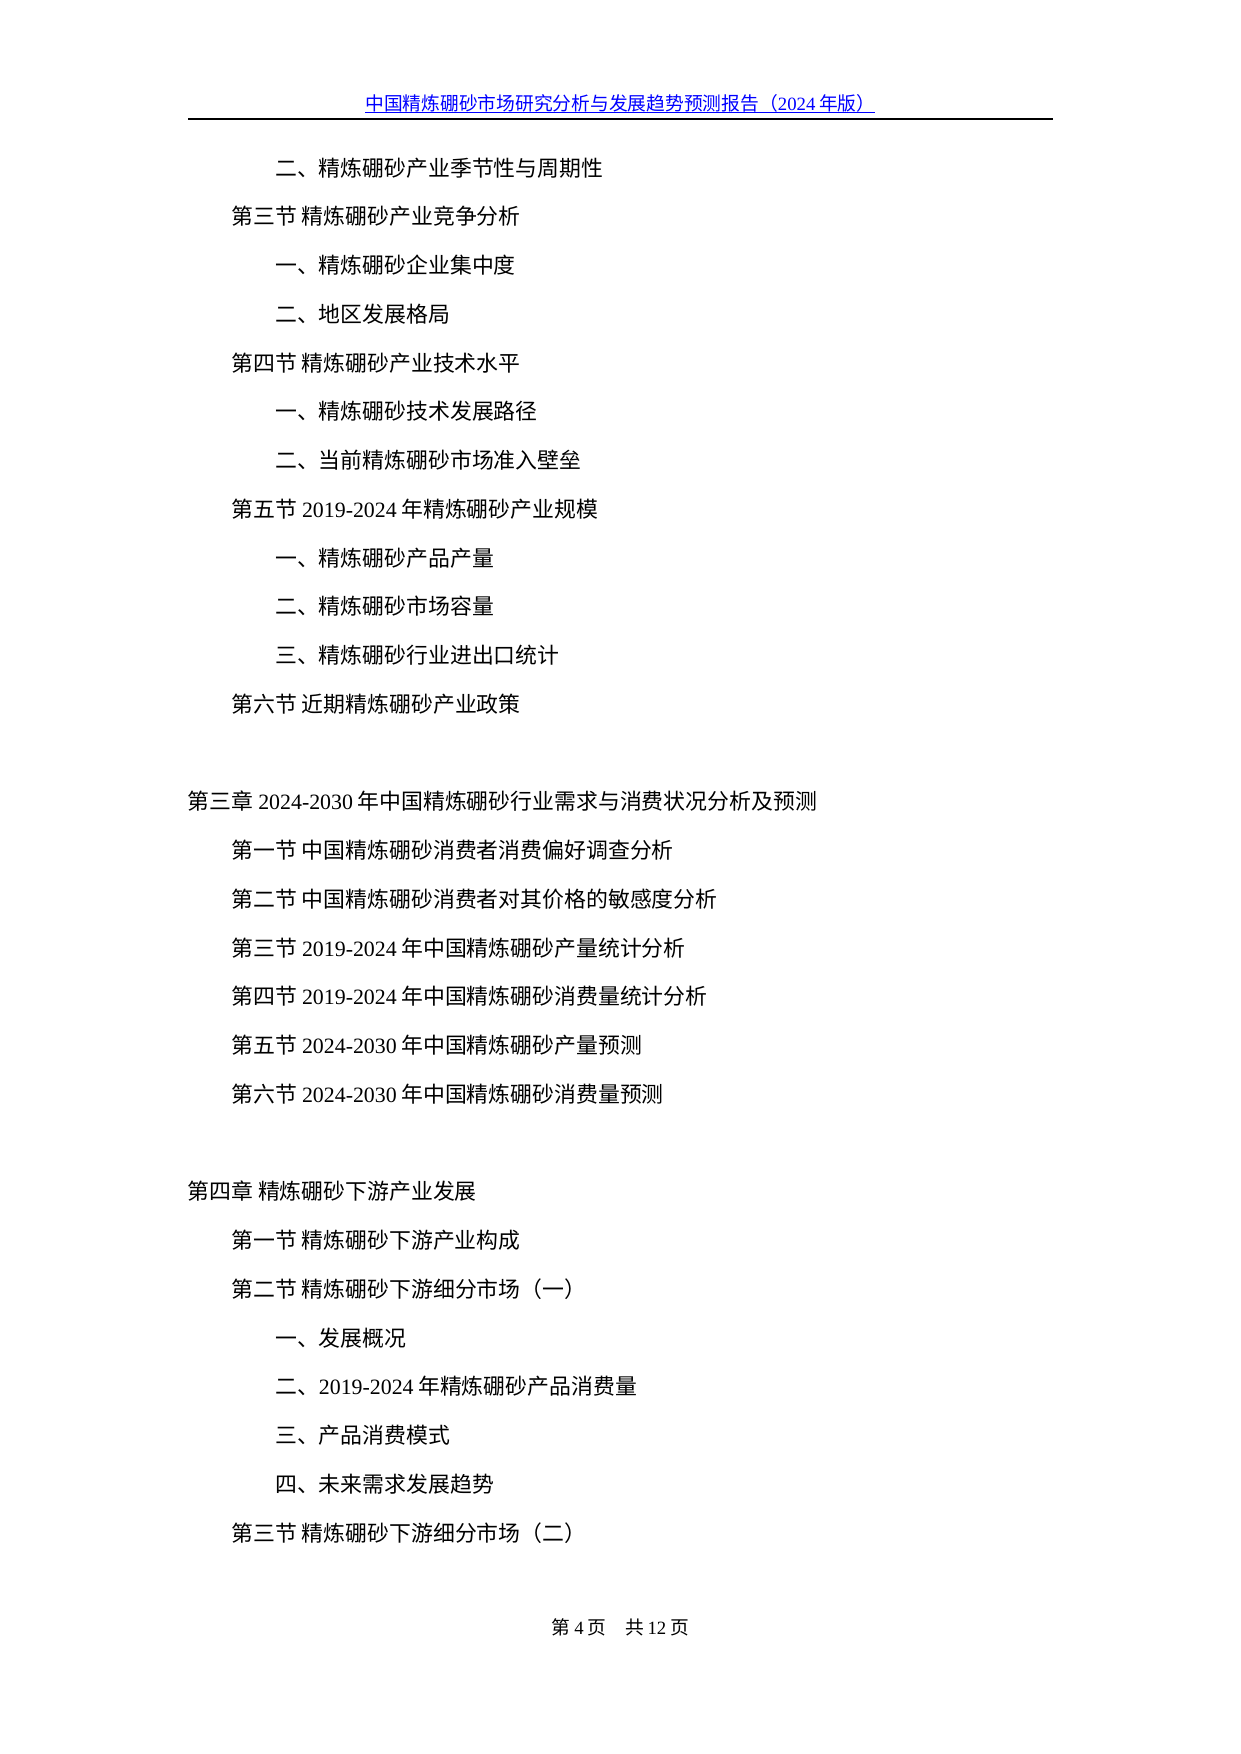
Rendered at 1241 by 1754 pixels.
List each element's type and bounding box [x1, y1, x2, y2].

text [187, 150, 1053, 1548]
